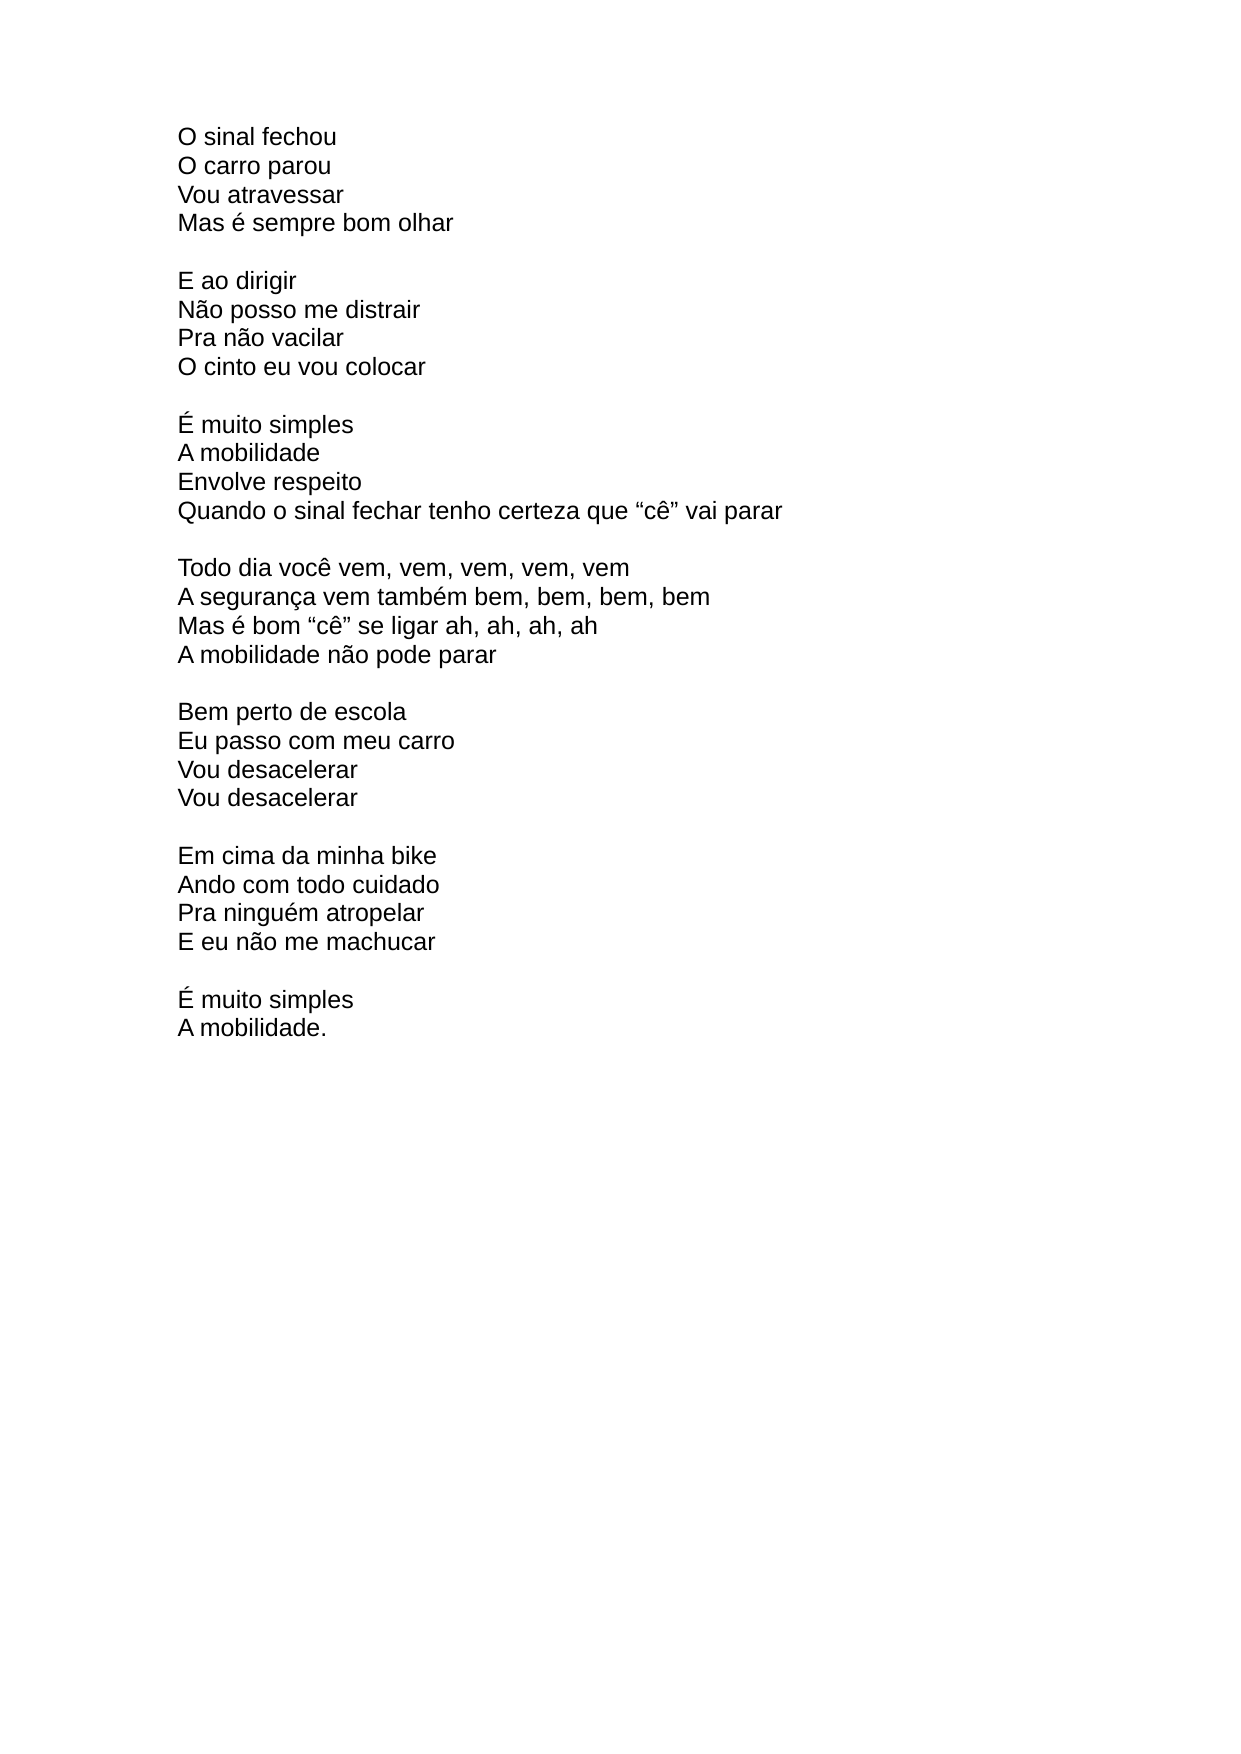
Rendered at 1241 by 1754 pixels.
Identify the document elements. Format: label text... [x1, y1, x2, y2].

text Pra ninguém atropelar [177, 898, 1063, 927]
text É muito simples [177, 985, 1063, 1013]
text Mas é sempre bom olhar [177, 208, 1063, 237]
text Vou atravessar [177, 180, 1063, 208]
text O carro parou [177, 151, 1063, 180]
text Vou desacelerar [177, 783, 1063, 812]
text Envolve respeito [177, 467, 1063, 496]
text E eu não me machucar [177, 927, 1063, 956]
text Mas é bom “cê” se ligar ah, ah, ah, ah [177, 611, 1063, 640]
text A mobilidade. [177, 1013, 1063, 1042]
text Ando com todo cuidado [177, 870, 1063, 898]
text Todo dia você vem, vem, vem, vem, vem [177, 553, 1063, 582]
text O sinal fechou [177, 122, 1063, 151]
text E ao dirigir [177, 266, 1063, 295]
text Em cima da minha bike [177, 841, 1063, 870]
text Bem perto de escola [177, 697, 1063, 726]
text Eu passo com meu carro [177, 726, 1063, 755]
text É muito simples [177, 410, 1063, 438]
text Vou desacelerar [177, 755, 1063, 783]
text Quando o sinal fechar tenho certeza que “cê” vai parar [177, 496, 1063, 525]
text Não posso me distrair [177, 295, 1063, 323]
text A mobilidade não pode parar [177, 640, 1063, 668]
text A segurança vem também bem, bem, bem, bem [177, 582, 1063, 611]
text O cinto eu vou colocar [177, 352, 1063, 381]
text Pra não vacilar [177, 323, 1063, 352]
text A mobilidade [177, 438, 1063, 467]
